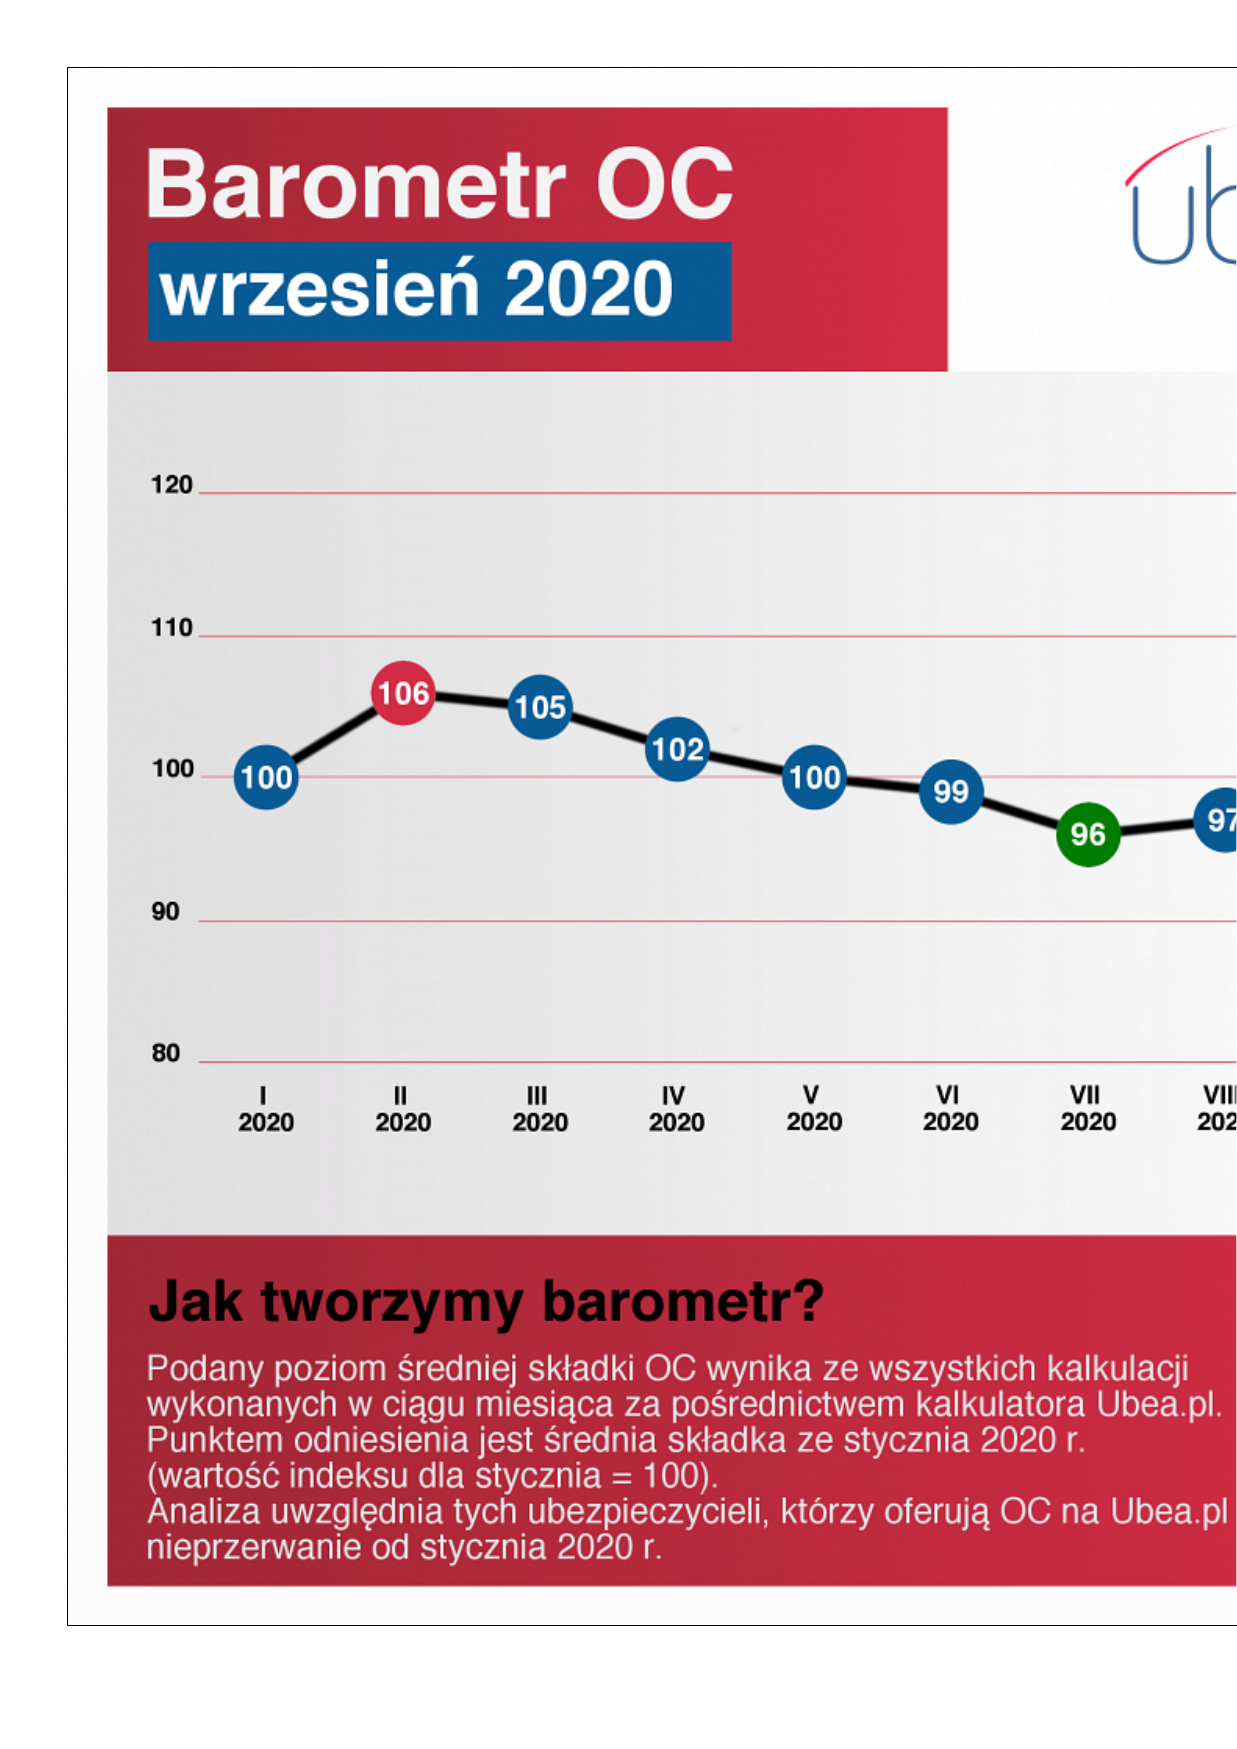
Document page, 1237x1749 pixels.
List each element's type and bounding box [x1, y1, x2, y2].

picture [68, 68, 1237, 1625]
